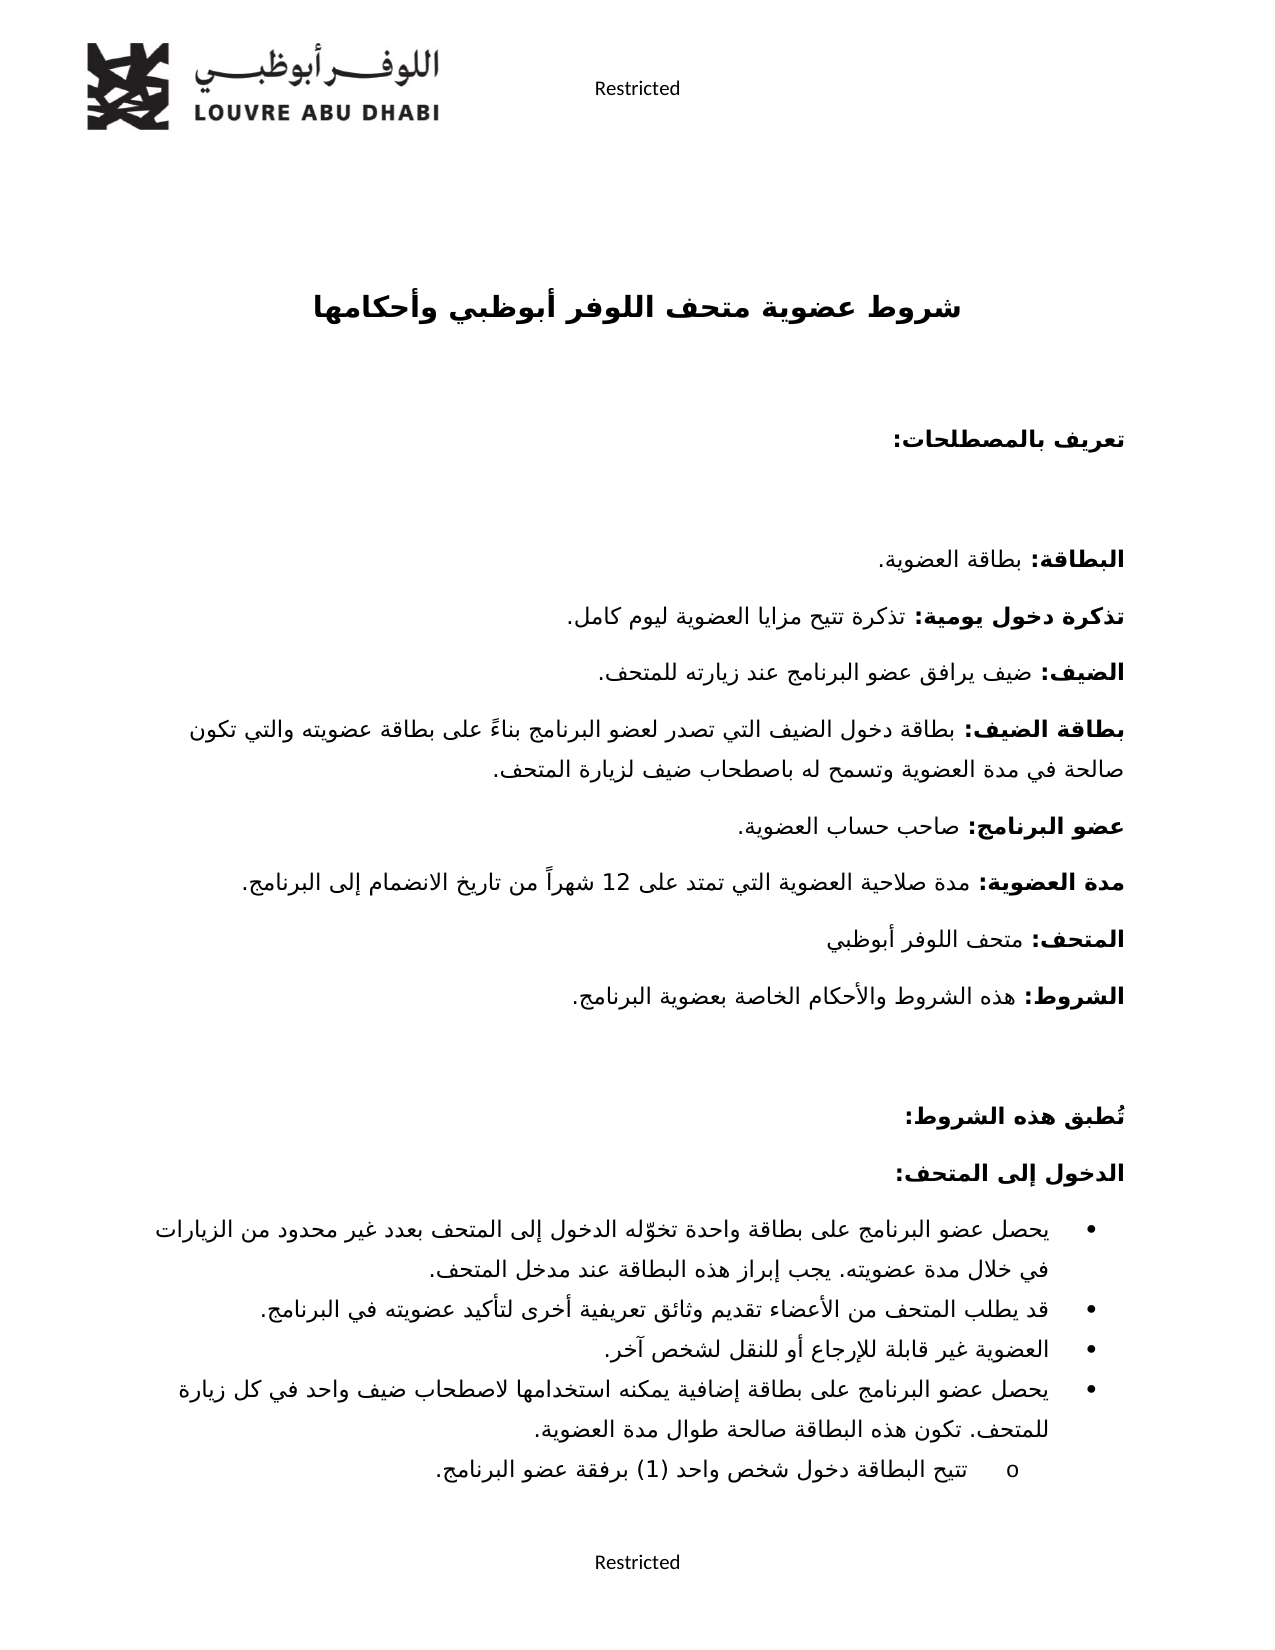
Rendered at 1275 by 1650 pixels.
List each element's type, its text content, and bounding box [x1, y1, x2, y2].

text مدة العضوية: مدة صلاحية العضوية التي تمتد على 12 شهراً من تاريخ الانضمام إلى البرنامج. [150, 869, 1125, 896]
list يحصل عضو البرنامج على بطاقة واحدة تخوّله الدخول إلى المتحف بعدد غير محدود من الزيارات في خلال مدة عضويته. يجب إبراز هذه البطاقة عند مدخل المتحف. [150, 1216, 1087, 1283]
text شروط عضوية متحف اللوفر أبوظبي وأحكامها [150, 291, 1125, 324]
list يحصل عضو البرنامج على بطاقة إضافية يمكنه استخدامها لاصطحاب ضيف واحد في كل زيارة للمتحف. تكون هذه البطاقة صالحة طوال مدة العضوية. [150, 1376, 1087, 1443]
picture [47, 0, 478, 173]
text الشروط: هذه الشروط والأحكام الخاصة بعضوية البرنامج. [150, 983, 1125, 1009]
text تُطبق هذه الشروط: [150, 1103, 1125, 1130]
list قد يطلب المتحف من الأعضاء تقديم وثائق تعريفية أخرى لتأكيد عضويته في البرنامج. [150, 1296, 1087, 1323]
list العضوية غير قابلة للإرجاع أو للنقل لشخص آخر. [150, 1336, 1087, 1363]
text الضيف: ضيف يرافق عضو البرنامج عند زيارته للمتحف. [150, 659, 1125, 686]
text تعريف بالمصطلحات: [150, 426, 1125, 453]
text بطاقة الضيف: بطاقة دخول الضيف التي تصدر لعضو البرنامج بناءً على بطاقة عضويته والتي تكون صالحة في مدة العضوية وتسمح له باصطحاب ضيف لزيارة المتحف. [150, 716, 1125, 783]
text تذكرة دخول يومية: تذكرة تتيح مزايا العضوية ليوم كامل. [150, 603, 1125, 629]
list تتيح البطاقة دخول شخص واحد (1) برفقة عضو البرنامج. [150, 1456, 1006, 1484]
text الدخول إلى المتحف: [150, 1160, 1125, 1186]
text البطاقة: بطاقة العضوية. [150, 546, 1125, 573]
text عضو البرنامج: صاحب حساب العضوية. [150, 813, 1125, 839]
text المتحف: متحف اللوفر أبوظبي [150, 926, 1125, 953]
